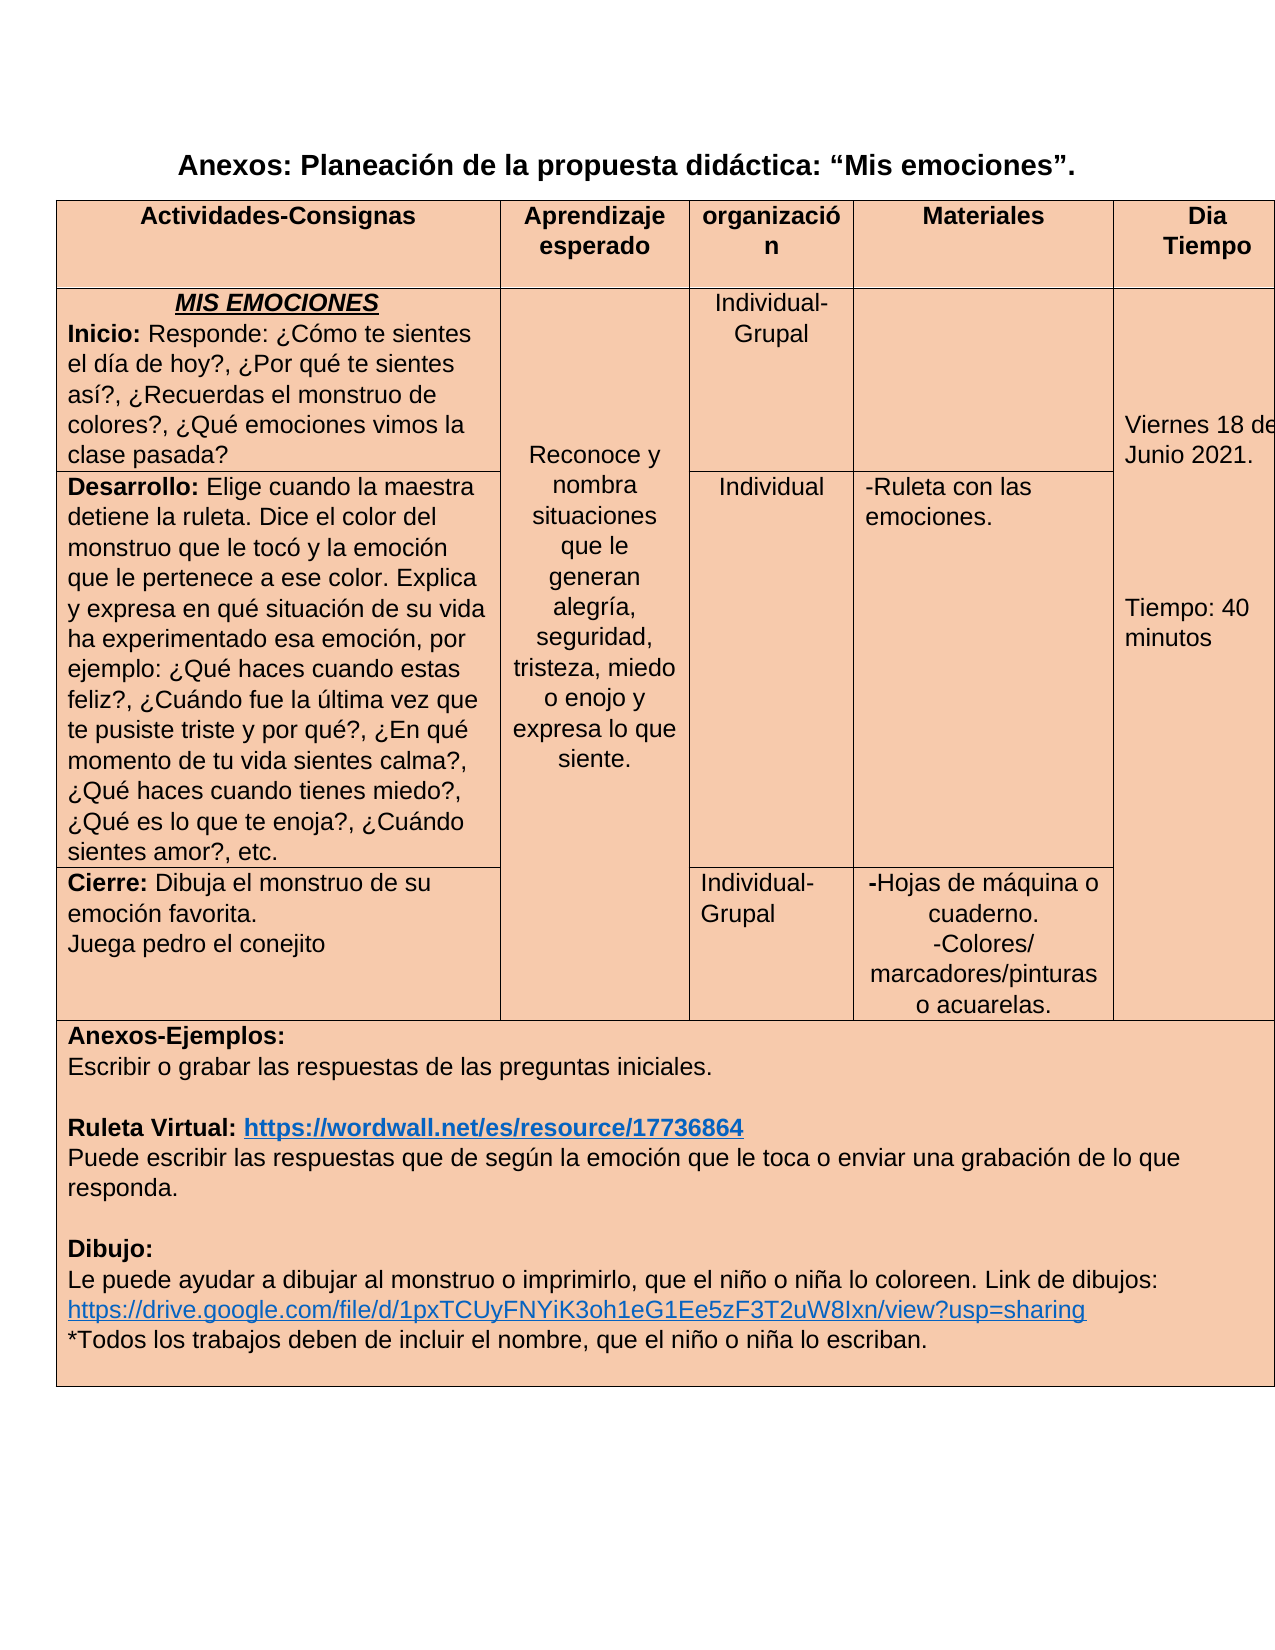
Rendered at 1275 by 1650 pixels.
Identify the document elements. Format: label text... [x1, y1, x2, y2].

table_header organización [690, 201, 853, 287]
table_cell Individual-Grupal [690, 868, 853, 1020]
table_cell Viernes 18 de Junio 2021. Tiempo: 40 minutos [1114, 289, 1274, 1020]
table_header Actividades-Consignas [57, 201, 500, 287]
table_cell MIS EMOCIONES Inicio: Responde: ¿Cómo te sientes el día de hoy?, ¿Por qué te sientes así?, ¿Recuerdas el monstruo de colores?, ¿Qué emociones vimos la clase pasada? [57, 289, 500, 471]
table_header Aprendizaje esperado [501, 201, 689, 287]
text Anexos: Planeación de la propuesta didáctica: “Mis emociones”. [177, 148, 1098, 181]
table_cell Cierre: Dibuja el monstruo de su emoción favorita. Juega pedro el conejito [57, 868, 500, 1020]
table_cell -Hojas de máquina o cuaderno. -Colores/ marcadores/pinturas o acuarelas. [854, 868, 1113, 1020]
table_header Materiales [854, 201, 1113, 287]
table_cell Reconoce y nombra situaciones que le generan alegría, seguridad, tristeza, miedo o enojo y expresa lo que siente. [501, 289, 689, 1020]
table_cell -Ruleta con las emociones. [854, 472, 1113, 867]
table_header Dia Tiempo [1114, 201, 1274, 287]
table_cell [57, 1021, 1274, 1386]
table_cell Desarrollo: Elige cuando la maestra detiene la ruleta. Dice el color del monstruo que le tocó y la emoción que le pertenece a ese color. Explica y expresa en qué situación de su vida ha experimentado esa emoción, por ejemplo: ¿Qué haces cuando estas feliz?, ¿Cuándo fue la última vez que te pusiste triste y por qué?, ¿En qué momento de tu vida sientes calma?, ¿Qué haces cuando tienes miedo?, ¿Qué es lo que te enoja?, ¿Cuándo sientes amor?, etc. [57, 472, 500, 867]
table_cell [854, 289, 1113, 471]
table_cell Individual [690, 472, 853, 867]
table_cell Individual-Grupal [690, 289, 853, 471]
